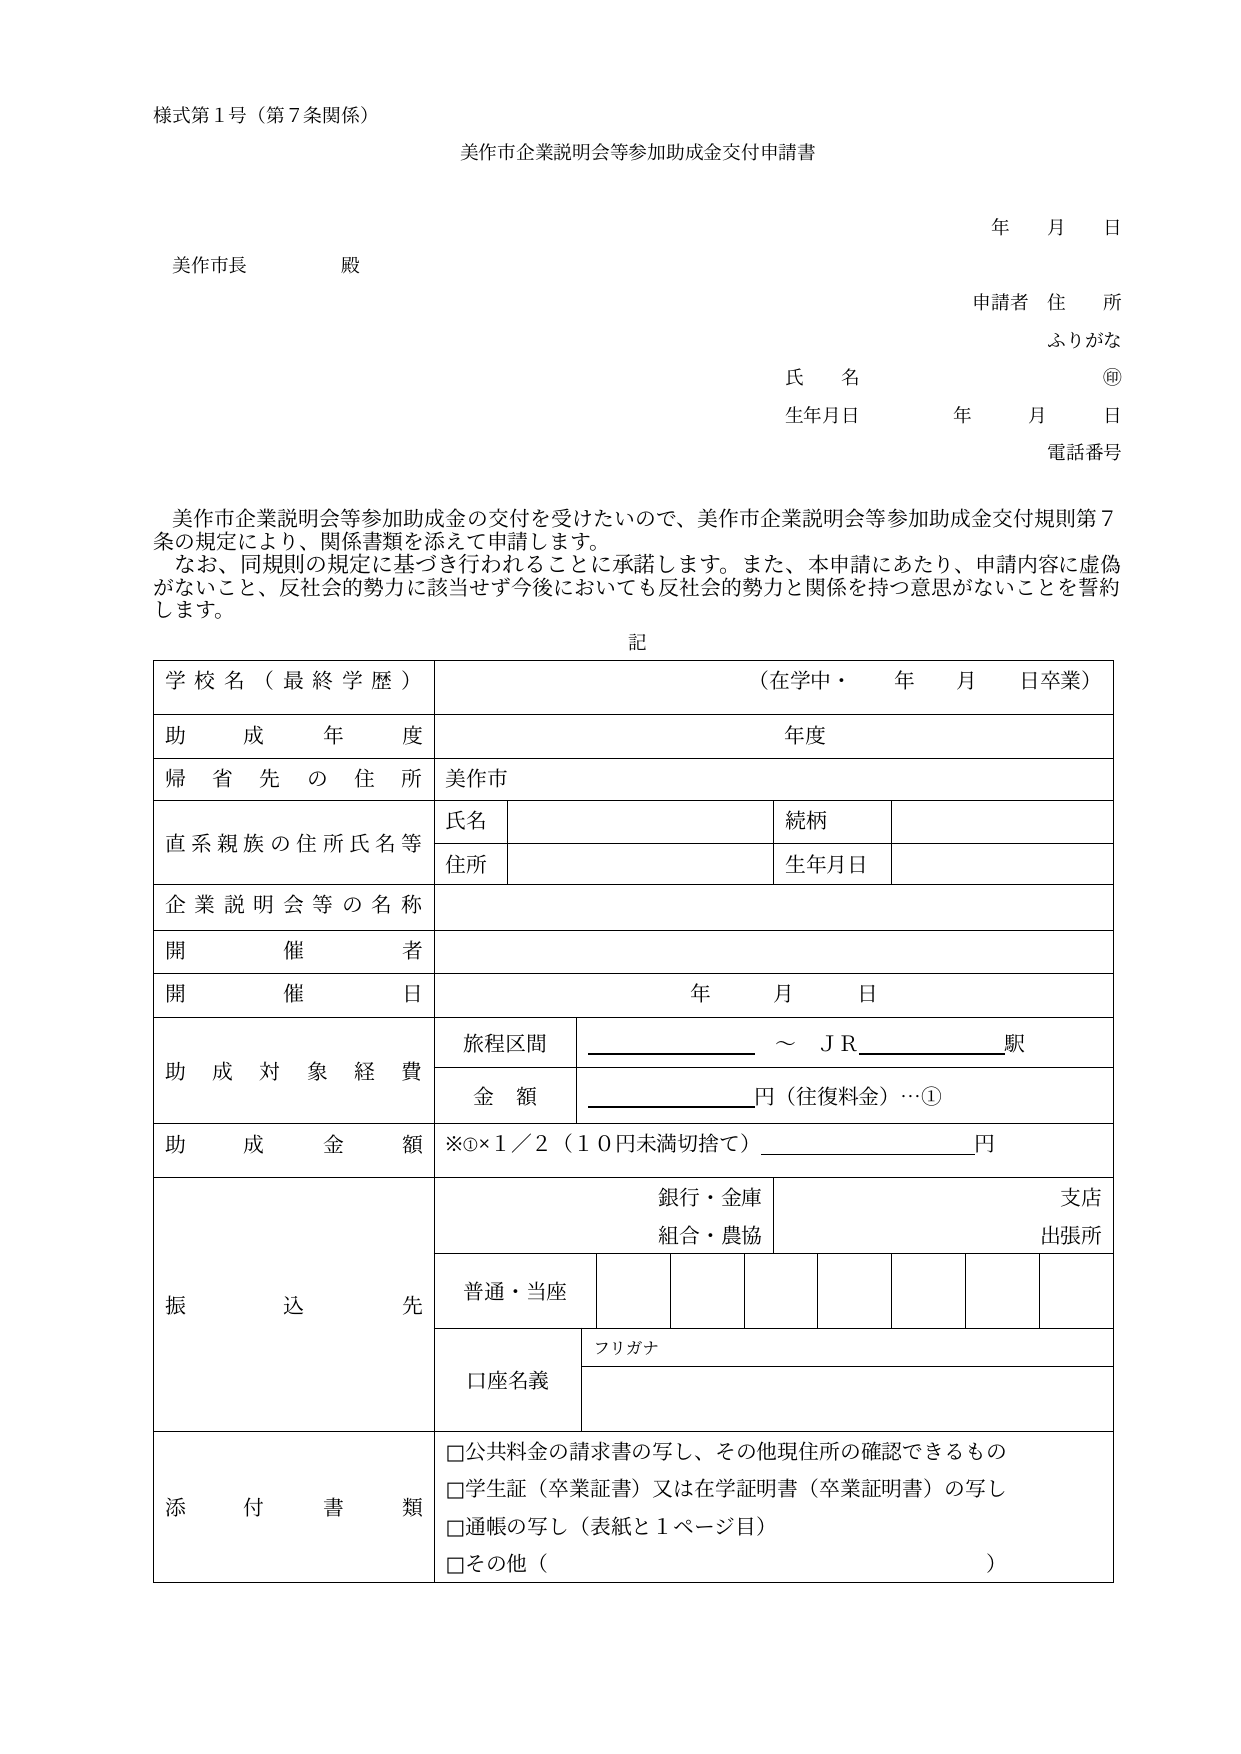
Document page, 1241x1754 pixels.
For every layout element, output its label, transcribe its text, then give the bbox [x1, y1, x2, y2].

table_cell [508, 844, 773, 884]
table_cell 住所 [435, 844, 507, 884]
table_cell 美作市 [435, 759, 1113, 800]
table_cell [892, 844, 1113, 884]
table_cell 口座名義 [435, 1329, 581, 1431]
table_cell 銀行・金庫 組合・農協 [435, 1178, 773, 1253]
table_cell 助成金額 [154, 1124, 434, 1177]
text 年 月 日 [153, 208, 1122, 245]
text 生年月日 年 月 日 [153, 395, 1122, 433]
text 様式第１号（第７条関係） [153, 95, 1122, 133]
table_cell フリガナ [582, 1329, 1113, 1366]
table_cell 旅程区間 [435, 1018, 576, 1067]
text 氏 名 ㊞ [153, 358, 1122, 395]
table_cell [892, 801, 1113, 843]
table_cell [671, 1254, 744, 1328]
table_cell 帰省先の住所 [154, 759, 434, 800]
table_cell 円（往復料金）…① [577, 1068, 1113, 1123]
text 電話番号 [153, 433, 1122, 470]
table_cell 普通・当座 [435, 1254, 596, 1328]
table_header 学校名（最終学歴） [154, 661, 434, 714]
subtitle 記 [153, 622, 1122, 660]
table_cell 開催者 [154, 931, 434, 973]
table_cell 生年月日 [774, 844, 891, 884]
table_cell 年度 [435, 715, 1113, 758]
table_cell [597, 1254, 670, 1328]
table_cell 金額 [435, 1068, 576, 1123]
table_cell 助成年度 [154, 715, 434, 758]
table_cell 振込先 [154, 1178, 434, 1431]
table_cell [435, 931, 1113, 973]
table_cell 氏名 [435, 801, 507, 843]
table_cell 続柄 [774, 801, 891, 843]
table_cell [818, 1254, 891, 1328]
table_cell [435, 885, 1113, 929]
table_cell [582, 1367, 1113, 1431]
table_cell 支店 出張所 [774, 1178, 1113, 1253]
table_cell 直系親族の住所氏名等 [154, 801, 434, 884]
text 美作市長 殿 [153, 245, 1122, 283]
table_cell [1040, 1254, 1113, 1328]
text 美作市企業説明会等参加助成金の交付を受けたいので、美作市企業説明会等参加助成金交付規則第７条の規定により、関係書類を添えて申請します。 [153, 508, 1122, 554]
table_cell [745, 1254, 817, 1328]
table_cell 添付書類 [154, 1432, 434, 1582]
table_header （在学中・ 年 月 日卒業） [435, 661, 1113, 714]
table_cell ※①×１／２（１０円未満切捨て） 円 [435, 1124, 1113, 1177]
table_cell 企業説明会等の名称 [154, 885, 434, 929]
table_cell 助成対象経費 [154, 1018, 434, 1123]
table_cell □公共料金の請求書の写し、その他現住所の確認できるもの □学生証（卒業証書）又は在学証明書（卒業証明書）の写し □通帳の写し（表紙と１ページ目） □その他（ ） [435, 1432, 1113, 1582]
text 申請者 住 所 [153, 283, 1122, 320]
text 美作市企業説明会等参加助成金交付申請書 [153, 133, 1122, 170]
table_cell [892, 1254, 965, 1328]
table_cell ～ ＪＲ 駅 [577, 1018, 1113, 1067]
text なお、同規則の規定に基づき行われることに承諾します。また、本申請にあたり、申請内容に虚偽がないこと、反社会的勢力に該当せず今後においても反社会的勢力と関係を持つ意思がないことを誓約します。 [153, 554, 1122, 622]
text ふりがな [153, 320, 1122, 358]
table_cell 開催日 [154, 974, 434, 1017]
table_cell [966, 1254, 1039, 1328]
table_cell [508, 801, 773, 843]
table_cell 年 月 日 [435, 974, 1113, 1017]
